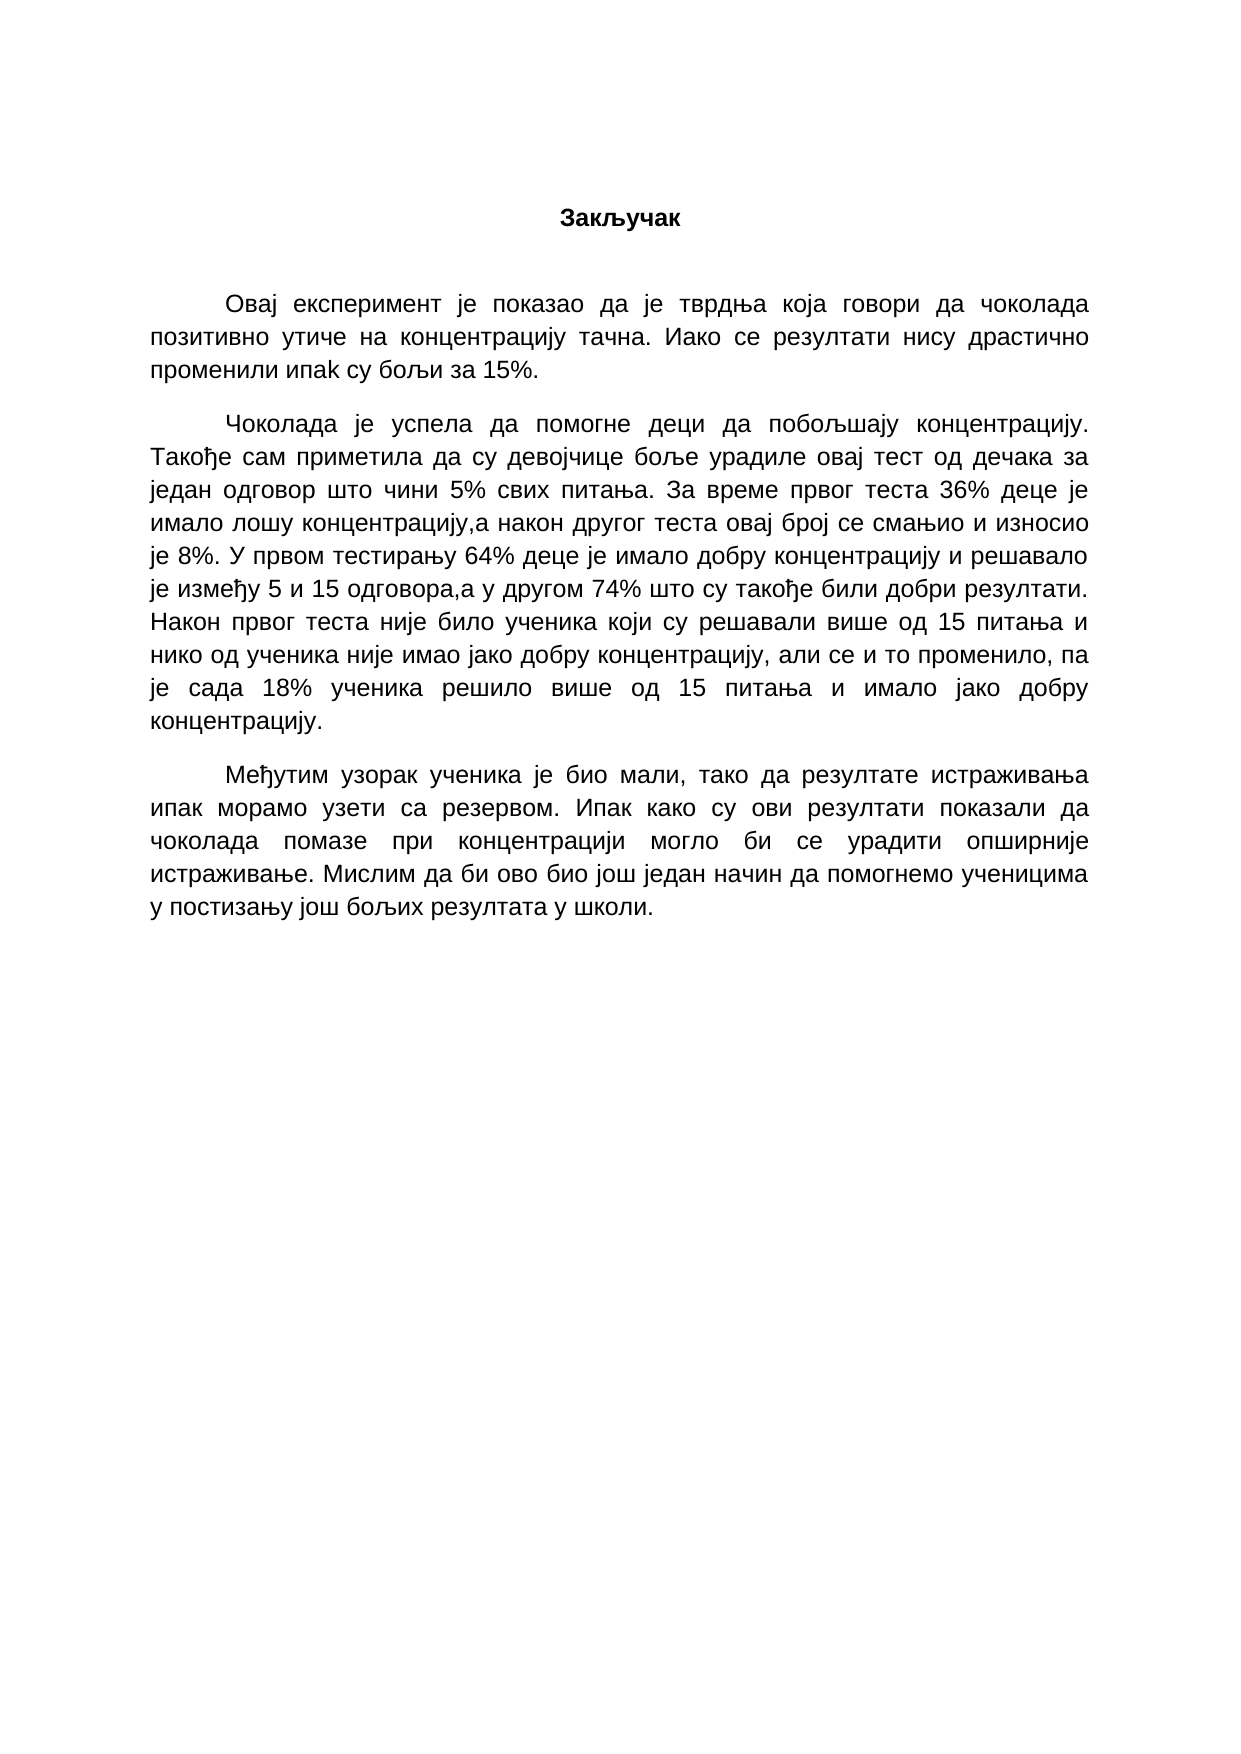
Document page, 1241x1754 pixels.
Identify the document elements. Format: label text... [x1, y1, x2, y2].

text Овај експеримент је показао да је тврдња која говори да чоколада позитивно утиче на концентрацију тачна. Иако се резултати нису драстично променили ипаk су бољи за 15%. [150, 289, 1090, 384]
text Чоколада је успела да помогне деци да побољшају концентрацију. Такође сам приметила да су девојчице боље урадиле овај тест од дечака за један одговор што чини 5% свих питања. За време првог теста 36% деце је имало лошу концентрацију,а након другог теста овај број се смањио и износио је 8%. У првом тестирању 64% деце је имало добру концентрацију и решавало је између 5 и 15 одговора,а у другом 74% што су такође били добри резултати. Након првог теста није било ученика који су решавали више од 15 питања и нико од ученика није имао јако добру концентрацију, али се и то променило, па је сада 18% ученика решило више од 15 питања и имало јако добру концентрацију. [150, 409, 1090, 735]
text Међутим узорак ученика је био мали, тако да резултате истраживања ипак морамо узети са резервом. Ипак како су ови резултати показали да чоколада помазе при концентрацији могло би се урадити опширније истраживање. Мислим да би ово био још један начин да помогнемо ученицима у постизању још бољих резултата у школи. [150, 760, 1090, 921]
subtitle Закључак [150, 203, 1090, 232]
